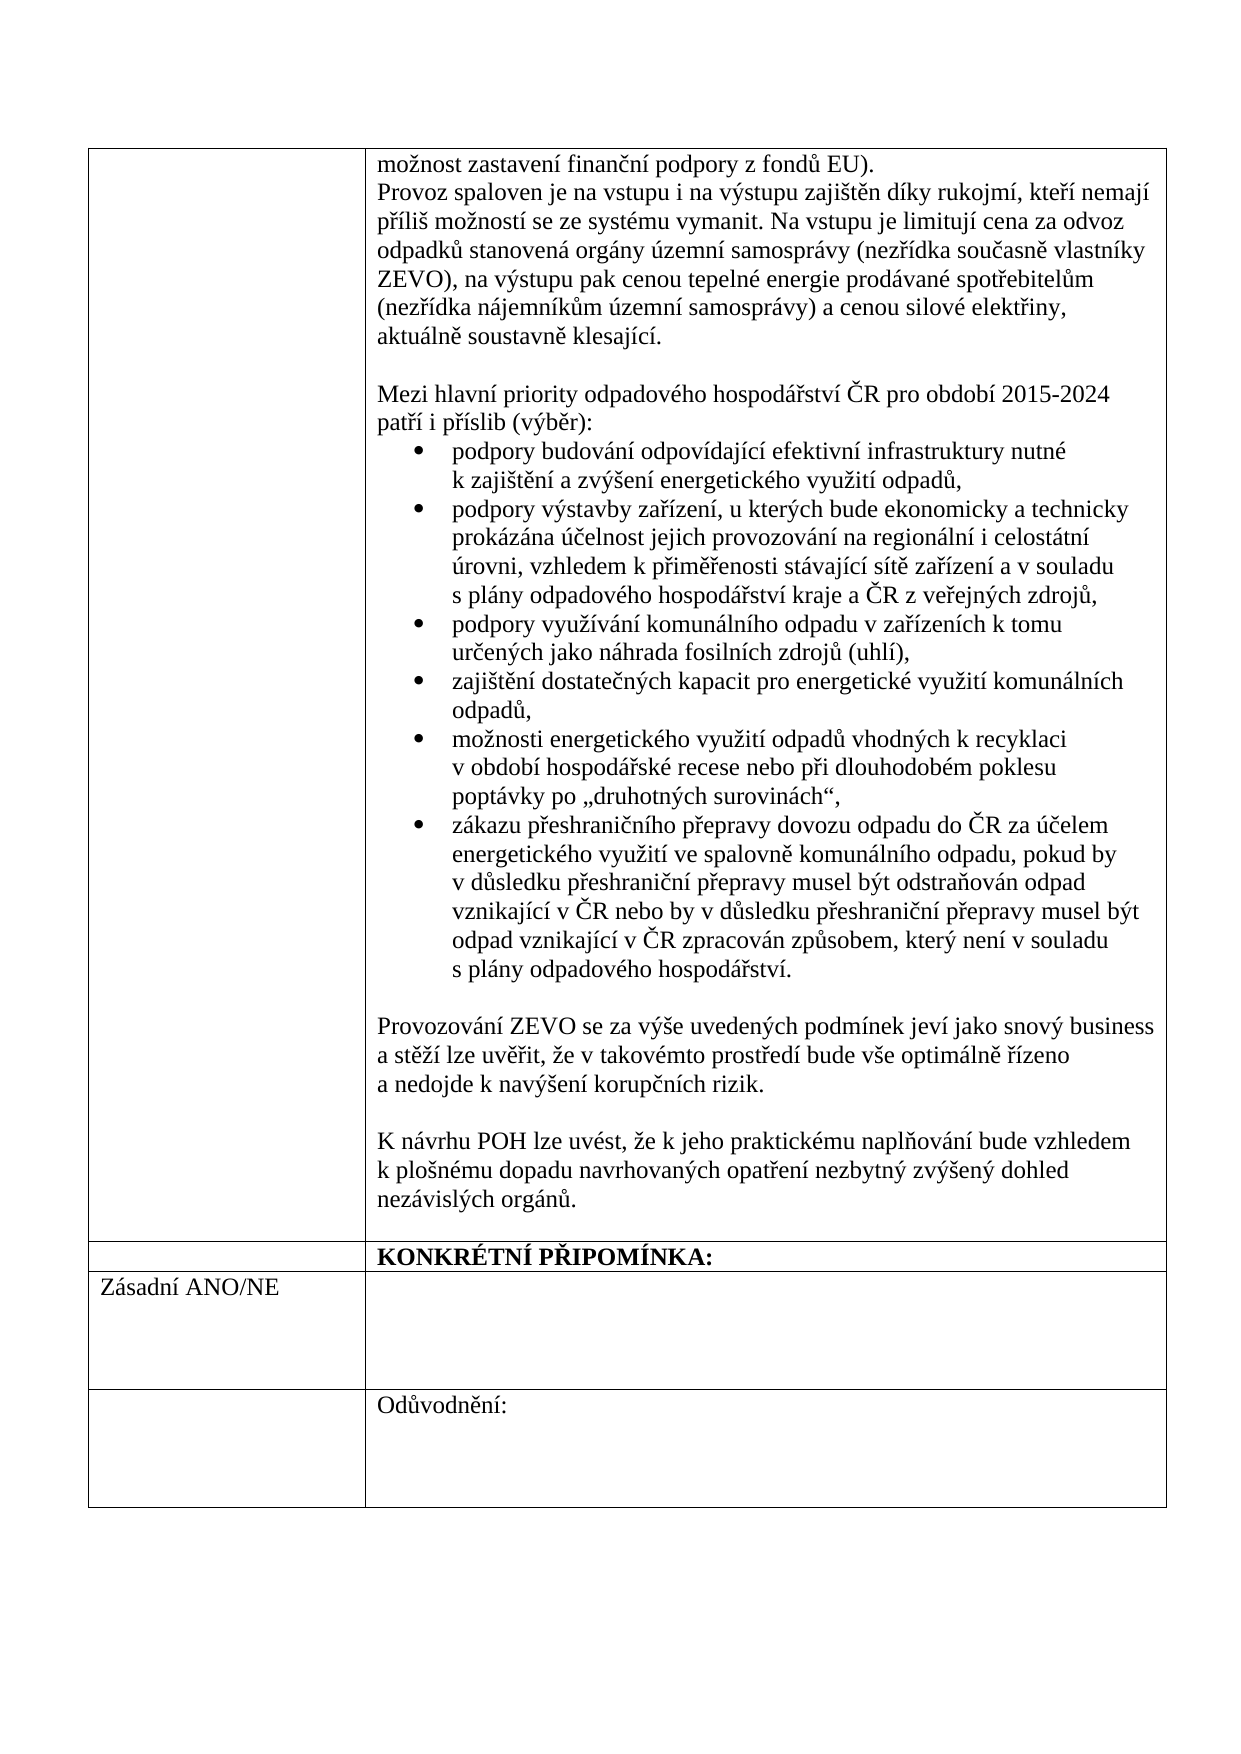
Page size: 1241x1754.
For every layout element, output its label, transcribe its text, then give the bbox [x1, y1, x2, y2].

table_cell [366, 1272, 1166, 1389]
table_cell [89, 149, 365, 1241]
table_cell KONKRÉTNÍ PŘIPOMÍNKA: [366, 1242, 1166, 1271]
table_cell [89, 1390, 365, 1507]
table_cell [366, 149, 1166, 1241]
table_cell [89, 1242, 365, 1271]
table_cell Odůvodnění: [366, 1390, 1166, 1507]
table_cell Zásadní ANO/NE [89, 1272, 365, 1389]
